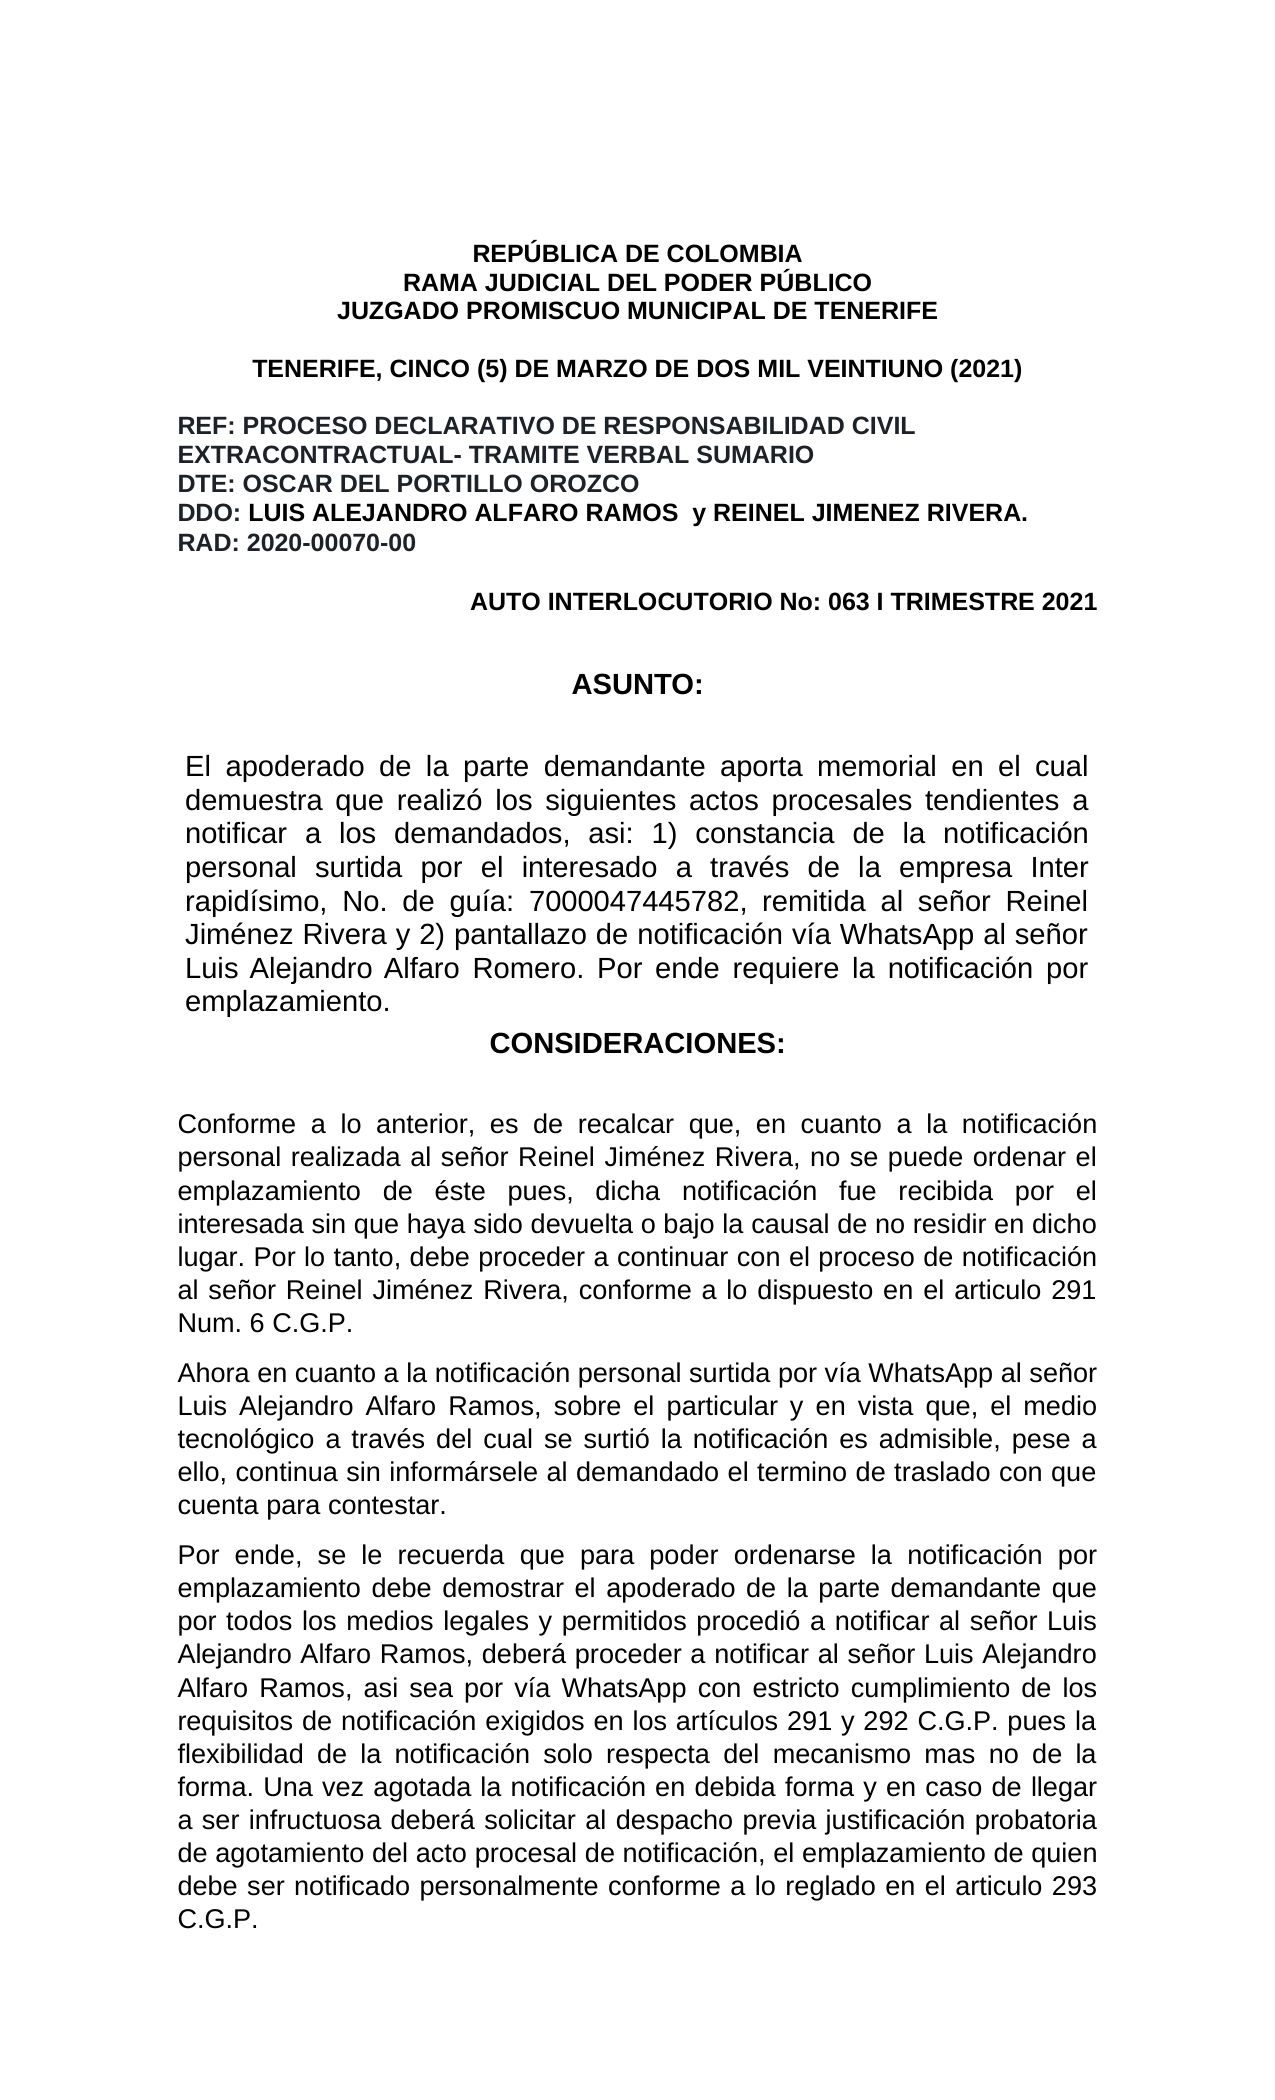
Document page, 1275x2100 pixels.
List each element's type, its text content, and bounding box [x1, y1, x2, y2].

text RAD: 2020-00070-00 [177, 528, 1098, 557]
text Conforme a lo anterior, es de recalcar que, en cuanto a la notificación personal realizada al señor Reinel Jiménez Rivera, no se puede ordenar el emplazamiento de éste pues, dicha notificación fue recibida por el interesada sin que haya sido devuelta o bajo la causal de no residir en dicho lugar. Por lo tanto, debe proceder a continuar con el proceso de notificación al señor Reinel Jiménez Rivera, conforme a lo dispuesto en el articulo 291 Num. 6 C.G.P. [177, 1108, 1098, 1338]
text CONSIDERACIONES: [185, 1026, 1090, 1059]
text DDO: LUIS ALEJANDRO ALFARO RAMOS y REINEL JIMENEZ RIVERA. [177, 498, 1098, 526]
text REPÚBLICA DE COLOMBIA [177, 239, 1098, 268]
text DTE: OSCAR DEL PORTILLO OROZCO [177, 469, 1098, 498]
text El apoderado de la parte demandante aporta memorial en el cual demuestra que realizó los siguientes actos procesales tendientes a notificar a los demandados, asi: 1) constancia de la notificación personal surtida por el interesado a través de la empresa Inter rapidísimo, No. de guía: 7000047445782, remitida al señor Reinel Jiménez Rivera y 2) pantallazo de notificación vía WhatsApp al señor Luis Alejandro Alfaro Romero. Por ende requiere la notificación por emplazamiento. [185, 749, 1090, 1018]
text JUZGADO PROMISCUO MUNICIPAL DE TENERIFE [177, 296, 1098, 325]
text Por ende, se le recuerda que para poder ordenarse la notificación por emplazamiento debe demostrar el apoderado de la parte demandante que por todos los medios legales y permitidos procedió a notificar al señor Luis Alejandro Alfaro Ramos, deberá proceder a notificar al señor Luis Alejandro Alfaro Ramos, asi sea por vía WhatsApp con estricto cumplimiento de los requisitos de notificación exigidos en los artículos 291 y 292 C.G.P. pues la flexibilidad de la notificación solo respecta del mecanismo mas no de la forma. Una vez agotada la notificación en debida forma y en caso de llegar a ser infructuosa deberá solicitar al despacho previa justificación probatoria de agotamiento del acto procesal de notificación, el emplazamiento de quien debe ser notificado personalmente conforme a lo reglado en el articulo 293 C.G.P. [177, 1539, 1098, 1935]
text ASUNTO: [185, 667, 1090, 700]
text Ahora en cuanto a la notificación personal surtida por vía WhatsApp al señor Luis Alejandro Alfaro Ramos, sobre el particular y en vista que, el medio tecnológico a través del cual se surtió la notificación es admisible, pese a ello, continua sin informársele al demandado el termino de traslado con que cuenta para contestar. [177, 1357, 1098, 1521]
text TENERIFE, CINCO (5) DE MARZO DE DOS MIL VEINTIUNO (2021) [177, 354, 1098, 383]
text REF: PROCESO DECLARATIVO DE RESPONSABILIDAD CIVIL EXTRACONTRACTUAL- TRAMITE VERBAL SUMARIO [177, 411, 1098, 469]
text RAMA JUDICIAL DEL PODER PÚBLICO [177, 268, 1098, 296]
text AUTO INTERLOCUTORIO No: 063 I TRIMESTRE 2021 [177, 587, 1098, 616]
